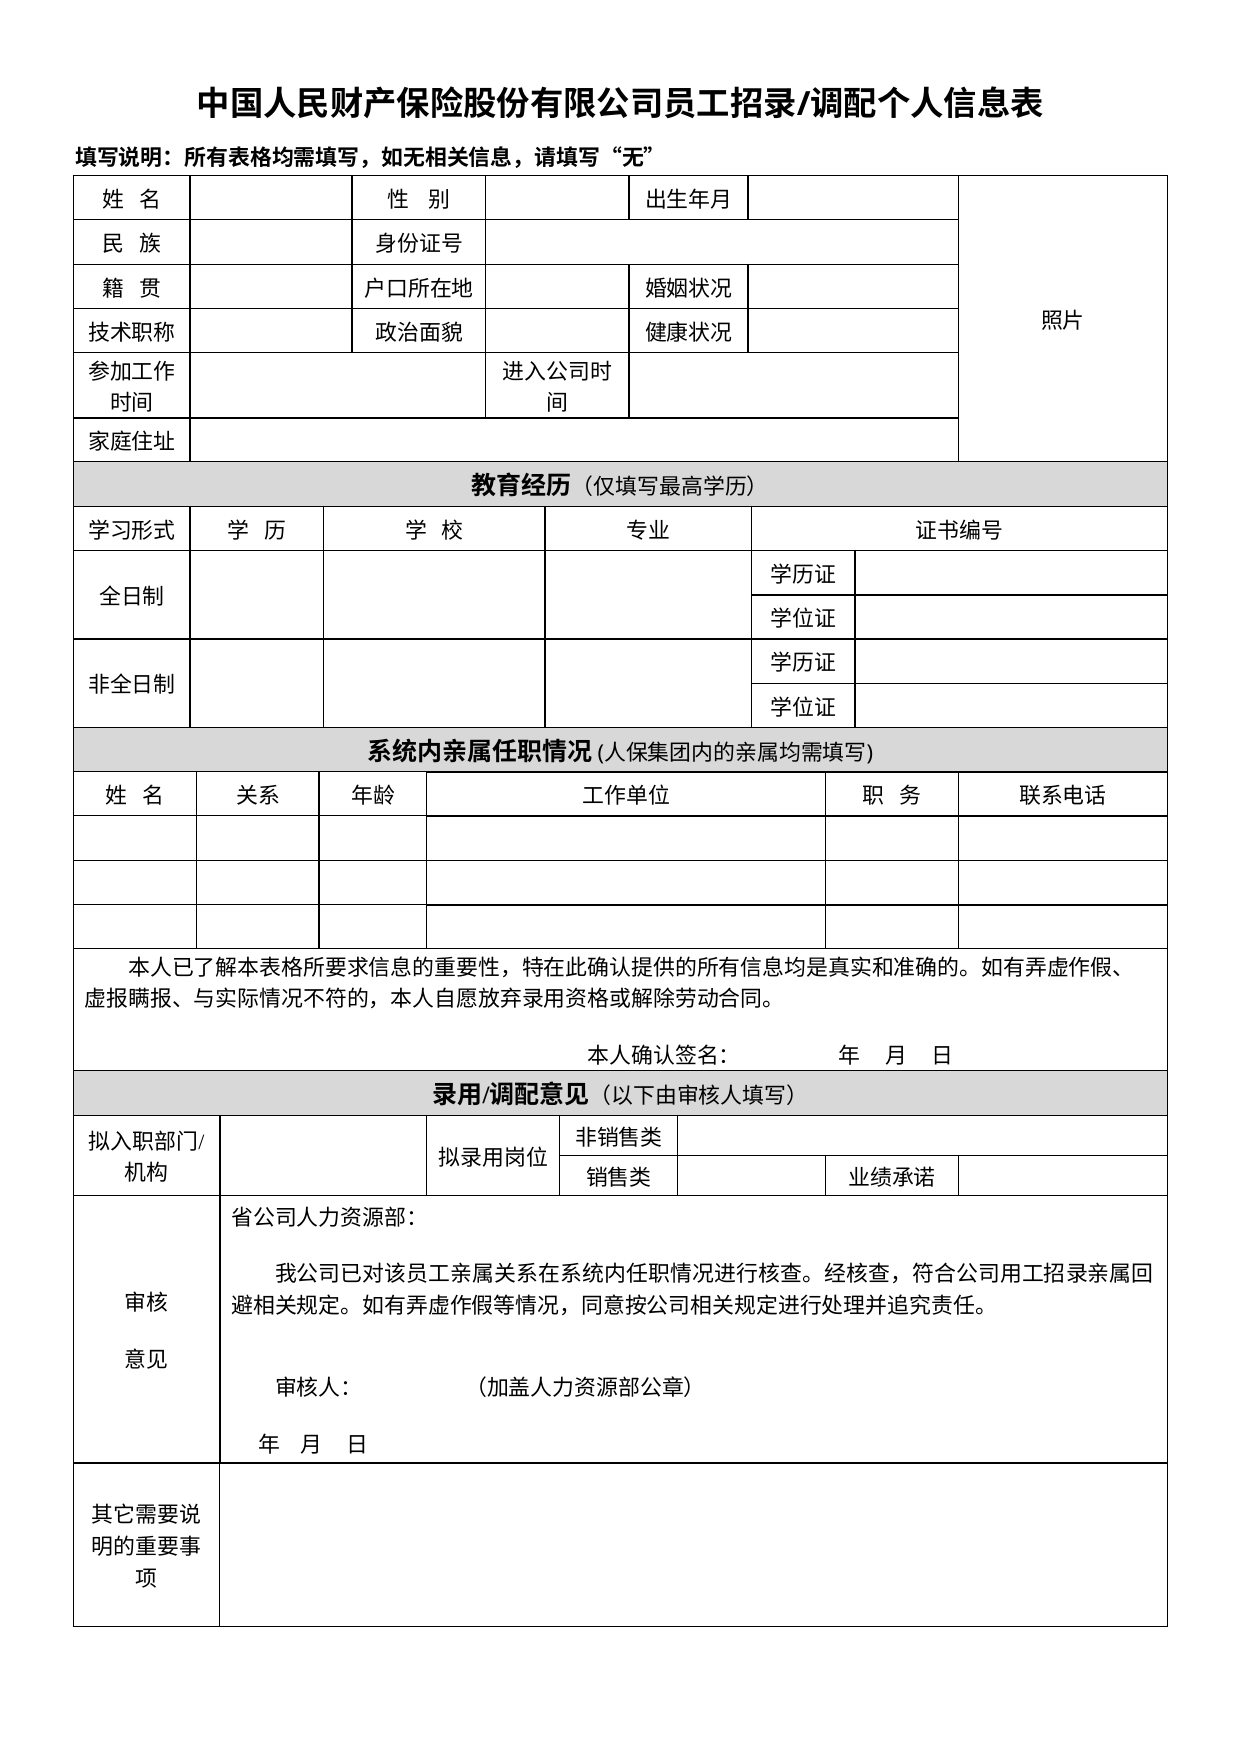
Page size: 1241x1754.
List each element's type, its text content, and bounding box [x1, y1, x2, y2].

table_cell 关系 [197, 772, 318, 815]
table_cell [74, 905, 196, 948]
table_cell 户口所在地 [353, 265, 485, 308]
table_cell [546, 551, 751, 638]
table_cell 学历证 [752, 640, 854, 683]
table_cell [197, 905, 318, 948]
table_cell 学位证 [752, 596, 854, 638]
table_cell 业绩承诺 [826, 1156, 958, 1195]
table_cell [427, 861, 825, 904]
table_cell 身份证号 [353, 220, 485, 263]
table_cell 年龄 [320, 772, 426, 815]
table_cell [856, 640, 1167, 683]
table_cell [749, 265, 958, 308]
table_cell [546, 640, 751, 727]
table_cell 参加工作时间 [74, 353, 189, 417]
table_cell 学历证 [752, 551, 854, 594]
table_cell [486, 309, 628, 352]
table_cell [220, 1464, 1167, 1626]
table_cell 销售类 [560, 1156, 677, 1195]
table_header 性 别 [353, 176, 485, 219]
table_cell 进入公司时间 [486, 353, 628, 417]
table_cell 学 校 [324, 507, 544, 550]
table_cell [486, 265, 628, 308]
table_cell [191, 220, 351, 263]
table_cell [74, 816, 196, 860]
table_header [191, 176, 351, 219]
table_cell [427, 817, 825, 860]
table_cell 学位证 [752, 684, 854, 727]
table_cell 非销售类 [560, 1116, 677, 1155]
table_cell [959, 906, 1167, 948]
table_cell [324, 640, 544, 727]
table_cell [197, 816, 318, 860]
table_cell 专业 [546, 507, 751, 550]
table_cell 姓 名 [74, 772, 196, 815]
table_cell 省公司人力资源部： 我公司已对该员工亲属关系在系统内任职情况进行核查。经核查，符合公司用工招录亲属回避相关规定。如有弄虚作假等情况，同意按公司相关规定进行处理并追究责任。 审核人： （加盖人力资源部公章） 年 月 日 [221, 1196, 1167, 1462]
table_cell 技术职称 [74, 309, 189, 352]
table_header 出生年月 [630, 176, 747, 219]
table_cell 拟入职部门/机构 [74, 1116, 219, 1195]
table_cell [320, 816, 426, 860]
table_cell [320, 905, 426, 948]
table_cell 其它需要说明的重要事项 [74, 1464, 219, 1626]
table_cell [826, 861, 958, 904]
table_cell 证书编号 [752, 507, 1167, 550]
table_cell [856, 596, 1167, 638]
table_cell 工作单位 [427, 773, 825, 815]
table_cell [320, 861, 426, 904]
table_cell [191, 265, 351, 308]
text 填写说明：所有表格均需填写，如无相关信息，请填写“无” [75, 125, 1165, 175]
table_cell 录用/调配意见（以下由审核人填写） [74, 1071, 1167, 1115]
table_cell 职 务 [826, 773, 958, 815]
table_cell [749, 309, 958, 352]
table_cell [74, 861, 196, 904]
table_cell [191, 353, 485, 417]
table_cell 审核 意见 [74, 1196, 219, 1462]
table_cell 学 历 [191, 507, 323, 550]
table_cell [826, 817, 958, 860]
table_cell 系统内亲属任职情况 (人保集团内的亲属均需填写) [74, 728, 1167, 771]
table_cell 全日制 [74, 551, 189, 638]
table_header 姓 名 [74, 176, 189, 219]
table_cell [630, 353, 958, 417]
table_cell [221, 1116, 426, 1195]
table_cell [197, 861, 318, 904]
table_cell 民 族 [74, 220, 189, 263]
table_cell 联系电话 [959, 773, 1167, 815]
table_cell 政治面貌 [353, 309, 485, 352]
table_cell 拟录用岗位 [427, 1116, 559, 1195]
table_cell [959, 817, 1167, 860]
table_cell [826, 906, 958, 948]
table_cell [427, 906, 825, 948]
table_cell [191, 309, 351, 352]
table_cell [678, 1156, 825, 1195]
table_cell 教育经历（仅填写最高学历） [74, 462, 1167, 506]
table_cell [856, 551, 1167, 594]
table_cell [959, 861, 1167, 904]
table_cell 学习形式 [74, 507, 189, 550]
table_cell 健康状况 [630, 309, 747, 352]
table_cell [486, 220, 958, 263]
table_cell [856, 684, 1167, 727]
table_cell [191, 419, 958, 461]
table_cell [959, 1156, 1167, 1195]
table_cell [191, 551, 323, 638]
table_header [749, 176, 958, 219]
table_header 照片 [959, 176, 1167, 461]
table_cell [678, 1116, 1167, 1155]
table_cell 籍 贯 [74, 265, 189, 308]
table_cell 本人已了解本表格所要求信息的重要性，特在此确认提供的所有信息均是真实和准确的。如有弄虚作假、虚报瞒报、与实际情况不符的，本人自愿放弃录用资格或解除劳动合同。 本人确认签名： 年 月 日 [74, 949, 1167, 1070]
table_cell [324, 551, 544, 638]
table_cell 非全日制 [74, 640, 189, 727]
text 中国人民财产保险股份有限公司员工招录/调配个人信息表 [75, 75, 1165, 125]
table_cell 家庭住址 [74, 419, 189, 461]
table_header [486, 176, 628, 219]
table_cell 婚姻状况 [630, 265, 747, 308]
table_cell [191, 640, 323, 727]
